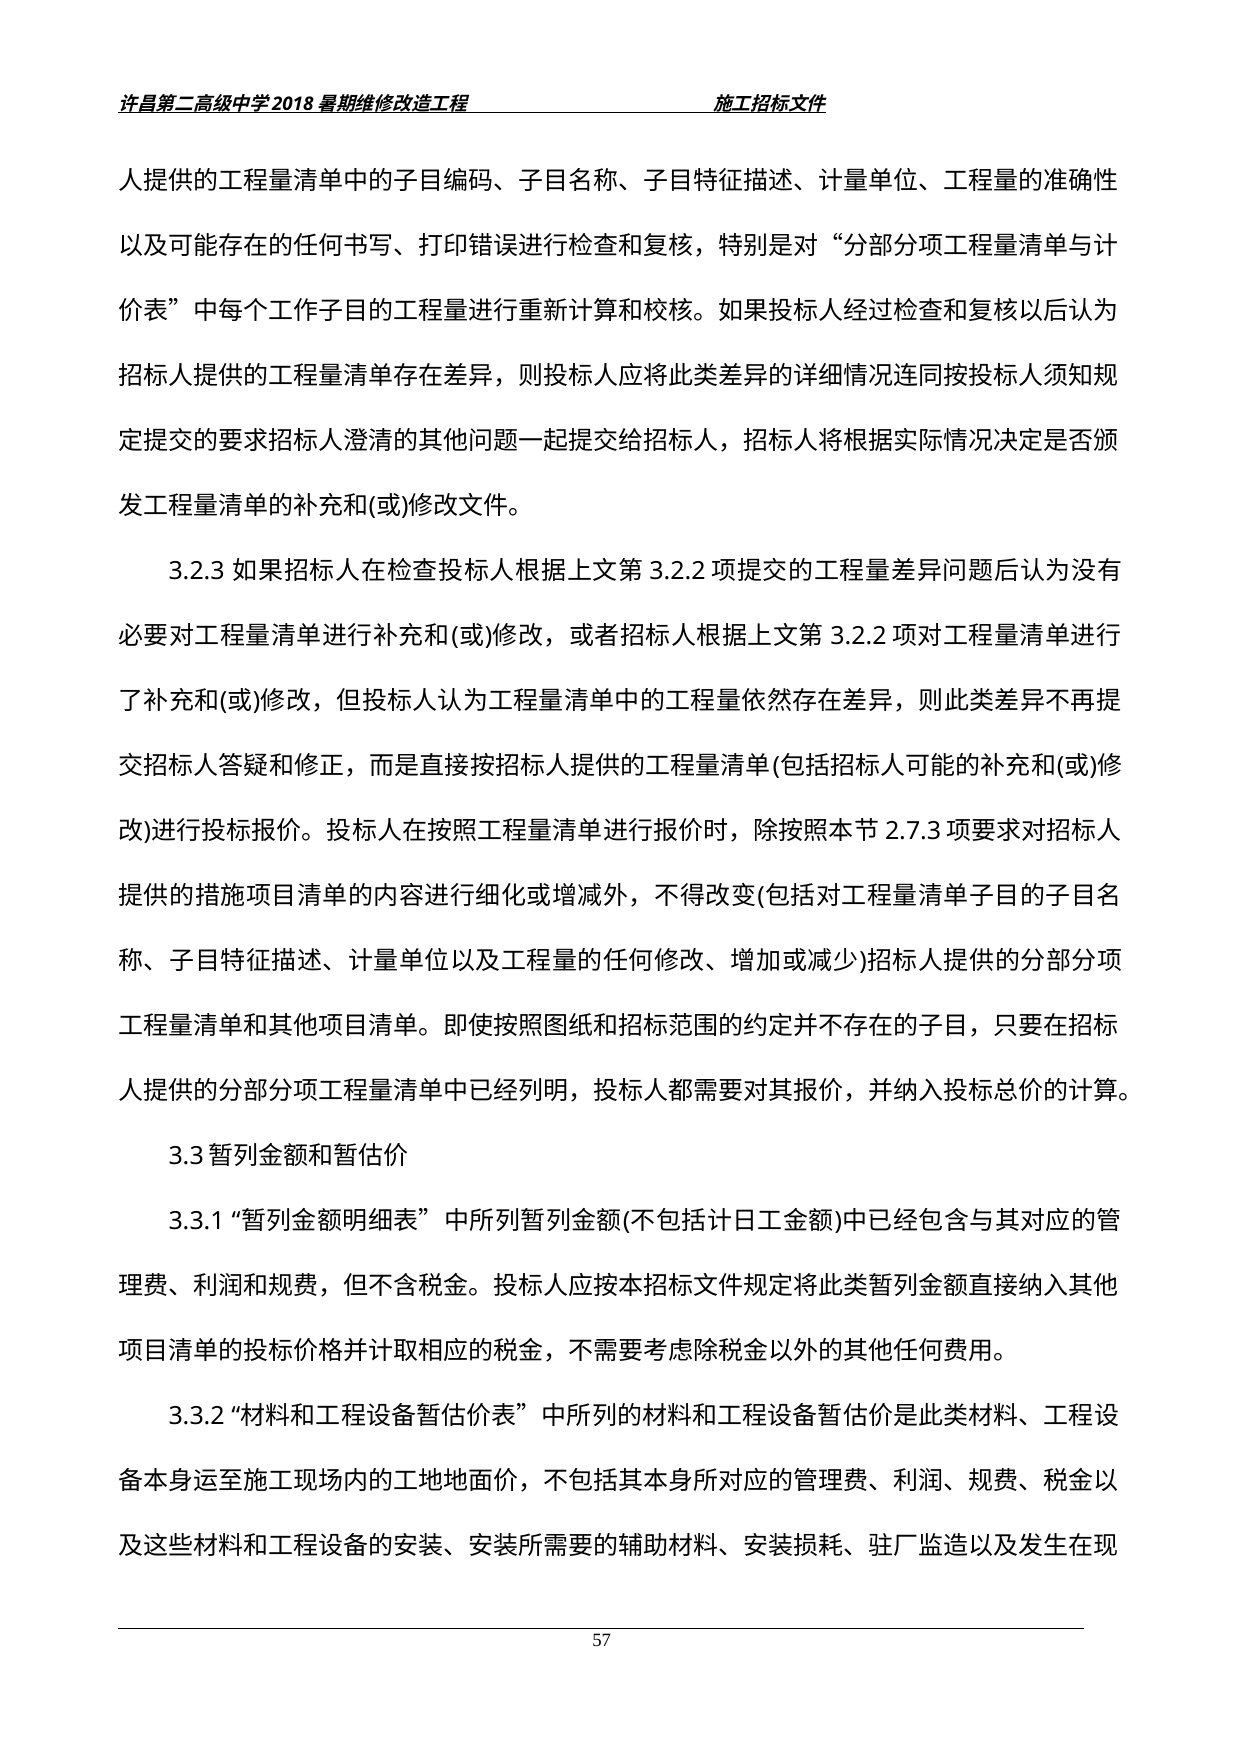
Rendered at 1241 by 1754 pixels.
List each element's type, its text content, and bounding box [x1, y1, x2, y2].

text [118, 146, 1122, 536]
text 3.2.3 如果招标人在检查投标人根据上文第3.2.2项提交的工程量差异问题后认为没有必要对工程量清单进行补充和(或)修改，或者招标人根据上文第3.2.2项对工程量清单进行了补充和(或)修改，但投标人认为工程量清单中的工程量依然存在差异，则此类差异不再提交招标人答疑和修正，而是直接按招标人提供的工程量清单(包括招标人可能的补充和(或)修改)进行投标报价。投标人在按照工程量清单进行报价时，除按照本节2.7.3项要求对招标人提供的措施项目清单的内容进行细化或增减外，不得改变(包括对工程量清单子目的子目名称、子目特征描述、计量单位以及工程量的任何修改、增加或减少)招标人提供的分部分项工程量清单和其他项目清单。即使按照图纸和招标范围的约定并不存在的子目，只要在招标人提供的分部分项工程量清单中已经列明，投标人都需要对其报价，并纳入投标总价的计算。 [118, 536, 1122, 1121]
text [118, 1381, 1122, 1576]
text 3.3暂列金额和暂估价 [118, 1121, 1122, 1186]
text 3.3.1 “暂列金额明细表”中所列暂列金额(不包括计日工金额)中已经包含与其对应的管理费、利润和规费，但不含税金。投标人应按本招标文件规定将此类暂列金额直接纳入其他项目清单的投标价格并计取相应的税金，不需要考虑除税金以外的其他任何费用。 [118, 1186, 1122, 1381]
